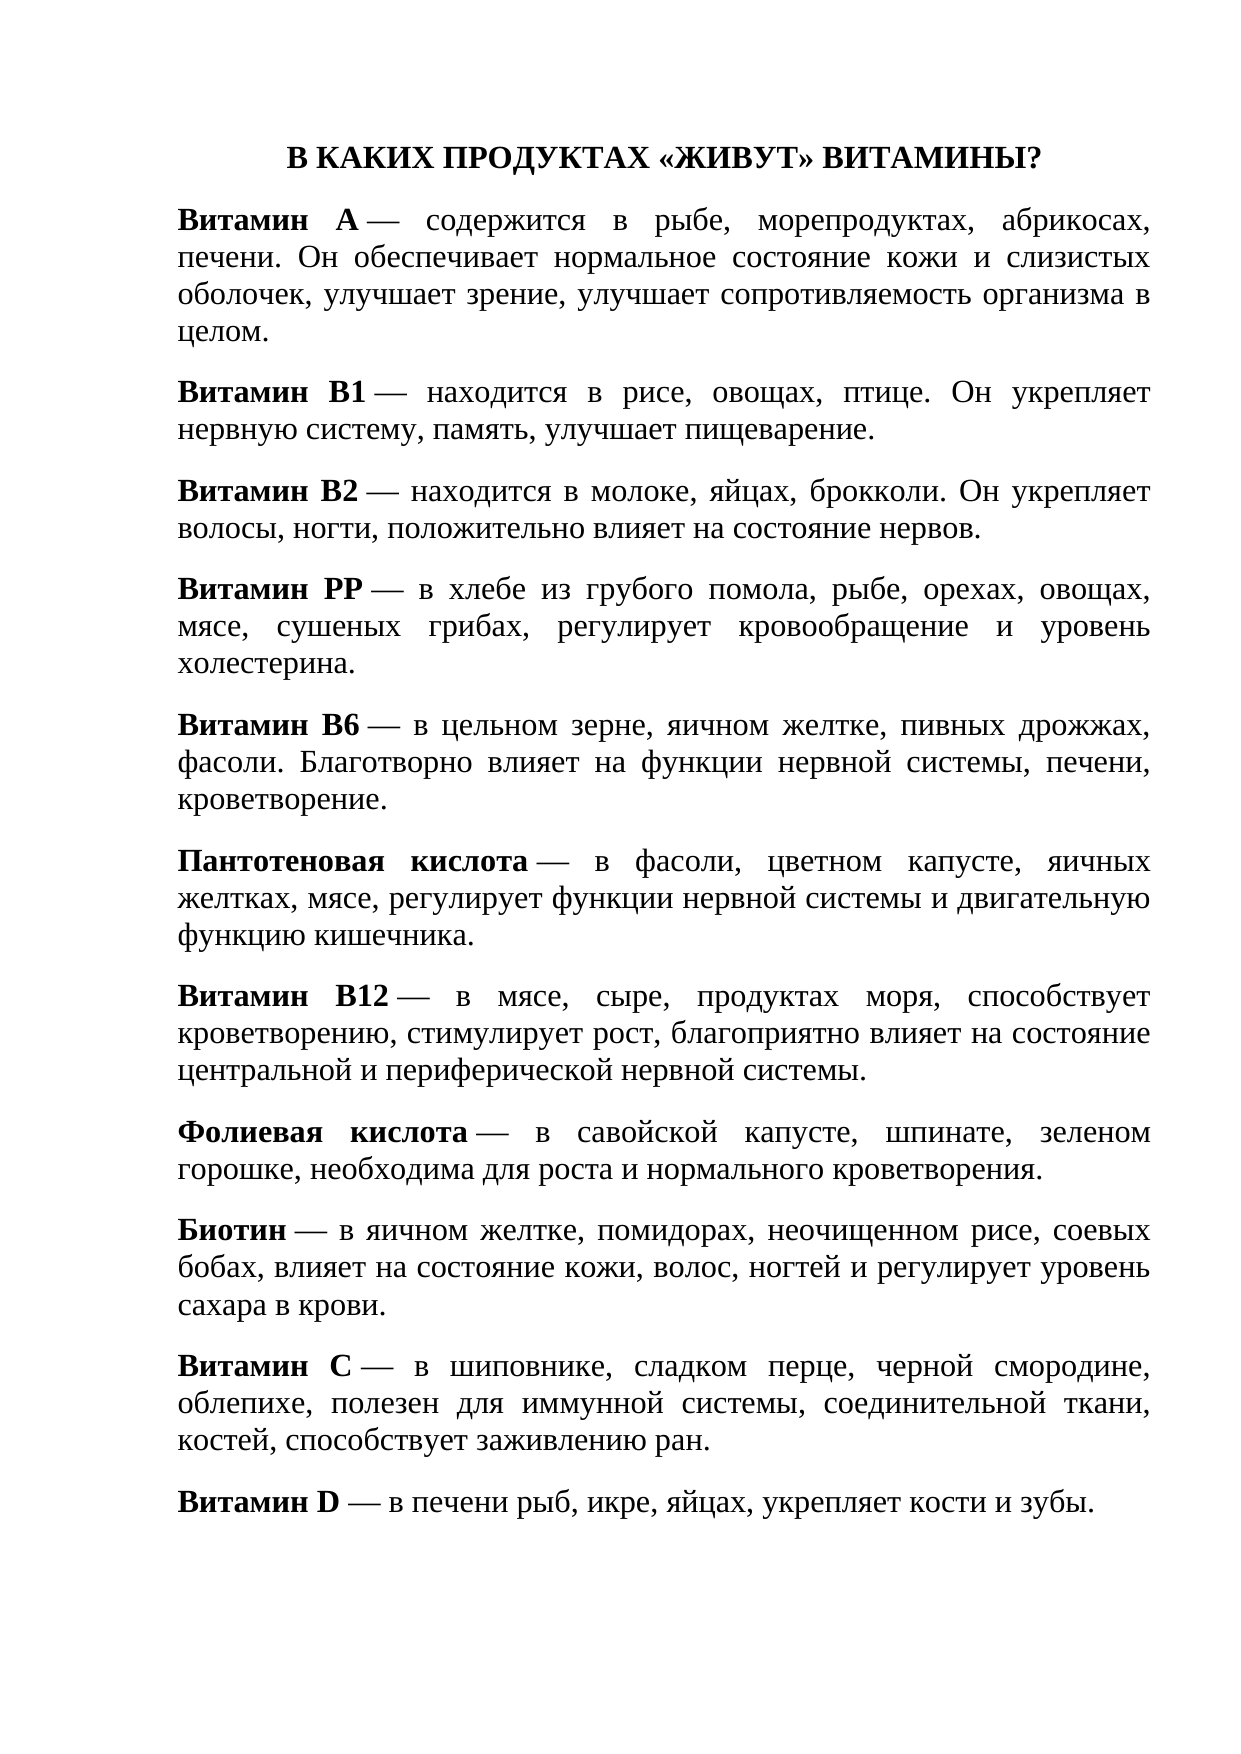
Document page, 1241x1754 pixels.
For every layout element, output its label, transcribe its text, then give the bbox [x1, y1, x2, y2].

text Витамин B1 — находится в рисе, овощах, птице. Он укрепляет нервную систему, память, улучшает пищеварение. [177, 373, 1152, 447]
text Витамин РР — в хлебе из грубого помола, рыбе, орехах, овощах, мясе, сушеных грибах, регулирует кровообращение и уровень холестерина. [177, 570, 1152, 681]
text Витамин D — в печени рыб, икре, яйцах, укрепляет кости и зубы. [177, 1482, 1152, 1519]
text Витамин С — в шиповнике, сладком перце, черной смородине, облепихе, полезен для иммунной системы, соединительной ткани, костей, способствует заживлению ран. [177, 1346, 1152, 1458]
text Фолиевая кислота — в савойской капусте, шпинате, зеленом горошке, необходима для роста и нормального кроветворения. [177, 1112, 1152, 1186]
text Витамин В6 — в цельном зерне, яичном желтке, пивных дрожжах, фасоли. Благотворно влияет на функции нервной системы, печени, кроветворение. [177, 705, 1152, 817]
text Витамин B12 — в мясе, сыре, продуктах моря, способствует кроветворению, стимулирует рост, благоприятно влияет на состояние центральной и периферической нервной системы. [177, 977, 1152, 1088]
text В КАКИХ ПРОДУКТАХ «ЖИВУТ» ВИТАМИНЫ? [177, 138, 1152, 176]
text Витамин B2 — находится в молоке, яйцах, брокколи. Он укрепляет волосы, ногти, положительно влияет на состояние нервов. [177, 471, 1152, 545]
text Биотин — в яичном желтке, помидорах, неочищенном рисе, соевых бобах, влияет на состояние кожи, волос, ногтей и регулирует уровень сахара в крови. [177, 1211, 1152, 1322]
text Витамин А — содержится в рыбе, морепродуктах, абрикосах, печени. Он обеспечивает нормальное состояние кожи и слизистых оболочек, улучшает зрение, улучшает сопротивляемость организма в целом. [177, 200, 1152, 348]
text Пантотеновая кислота — в фасоли, цветном капусте, яичных желтках, мясе, регулирует функции нервной системы и двигательную функцию кишечника. [177, 841, 1152, 952]
